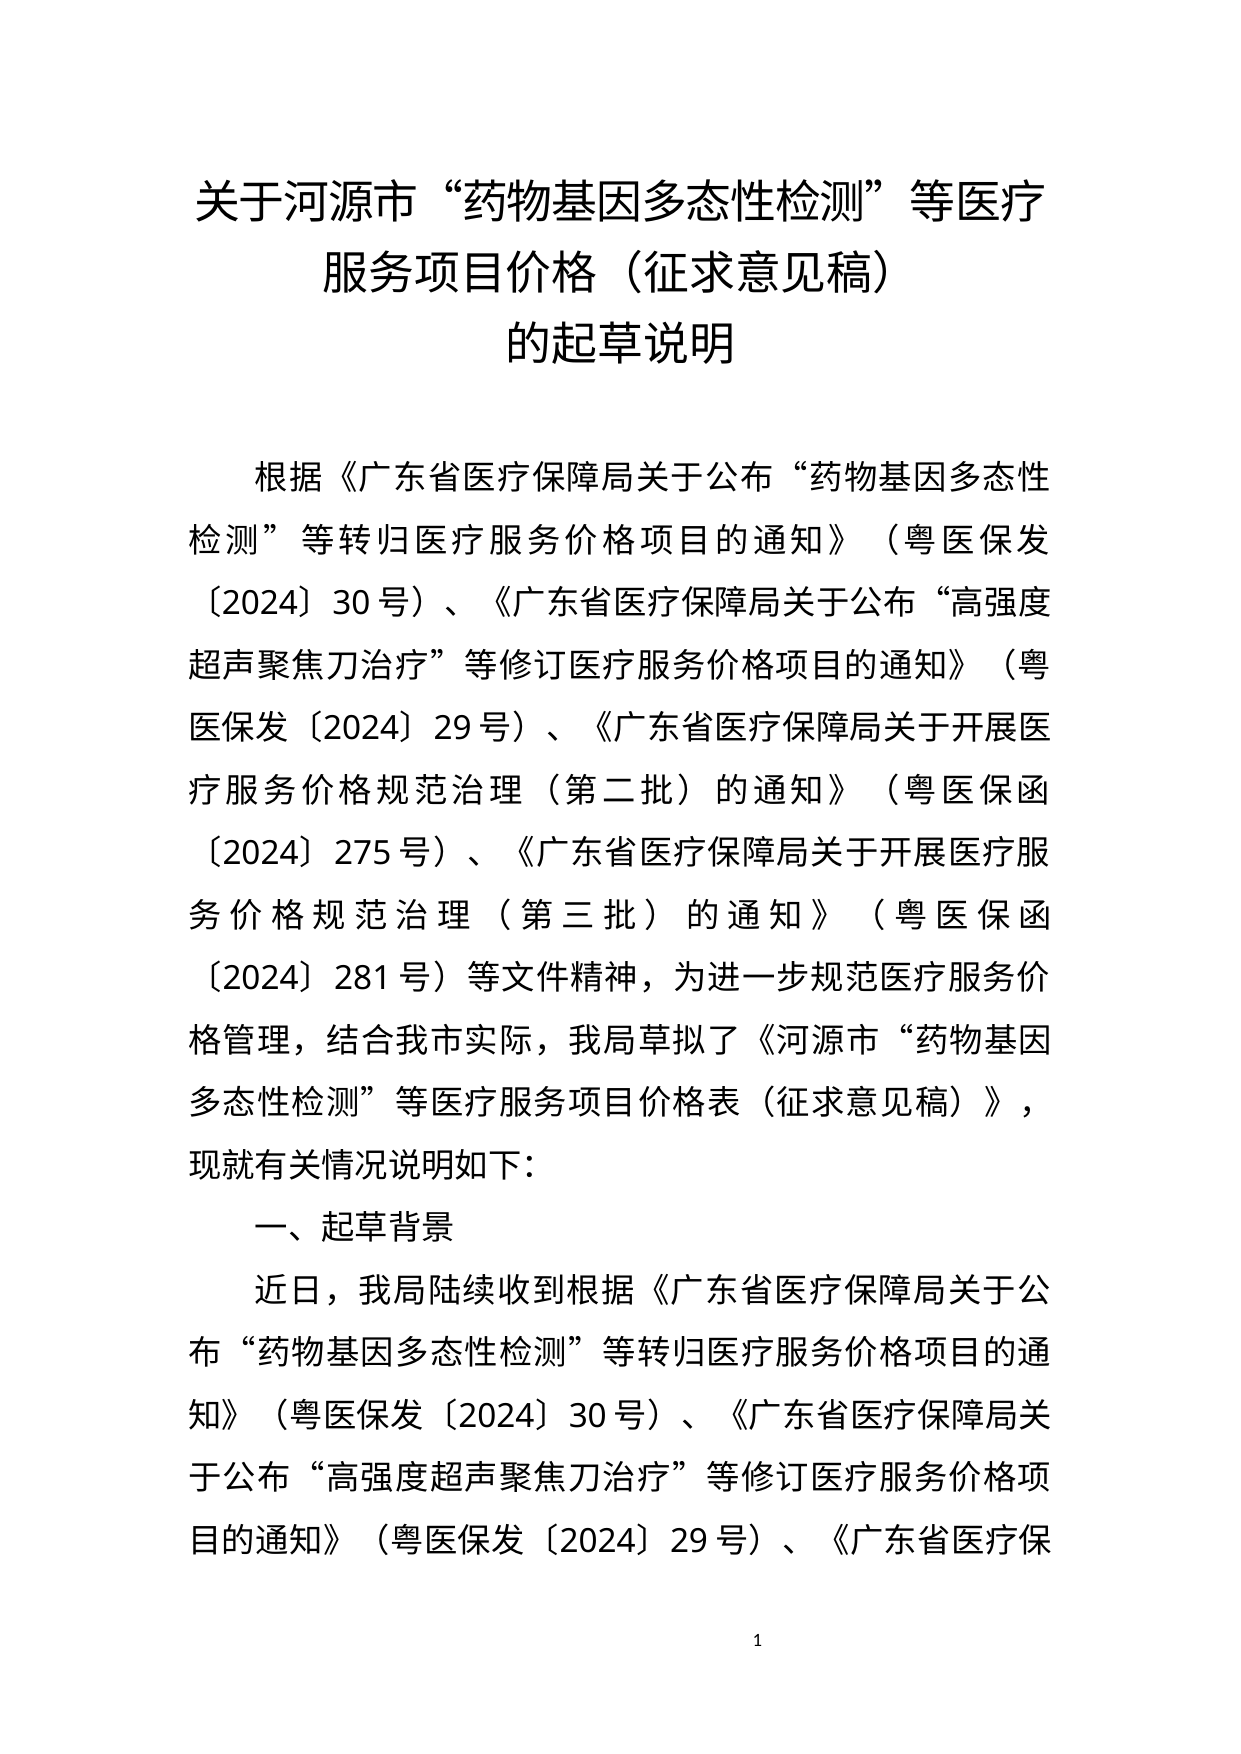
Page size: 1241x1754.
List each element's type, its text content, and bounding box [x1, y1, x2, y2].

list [188, 1252, 1052, 1564]
list 起草背景 [188, 1189, 1052, 1252]
text 根据《广东省医疗保障局关于公布“药物基因多态性检测”等转归医疗服务价格项目的通知》（粤医保发〔2024〕30号）、《广东省医疗保障局关于公布“高强度超声聚焦刀治疗”等修订医疗服务价格项目的通知》（粤医保发〔2024〕29号）、《广东省医疗保障局关于开展医疗服务价格规范治理（第二批）的通知》（粤医保函〔2024〕275号）、《广东省医疗保障局关于开展医疗服务价格规范治理（第三批）的通知》（粤医保函〔2024〕281号）等文件精神，为进一步规范医疗服务价格管理，结合我市实际，我局草拟了《河源市“药物基因多态性检测”等医疗服务项目价格表（征求意见稿）》，现就有关情况说明如下： [188, 439, 1052, 1189]
text 的起草说明 [188, 304, 1052, 374]
text 关于河源市“药物基因多态性检测”等医疗 [188, 162, 1052, 233]
text 服务项目价格（征求意见稿） [188, 233, 1052, 304]
